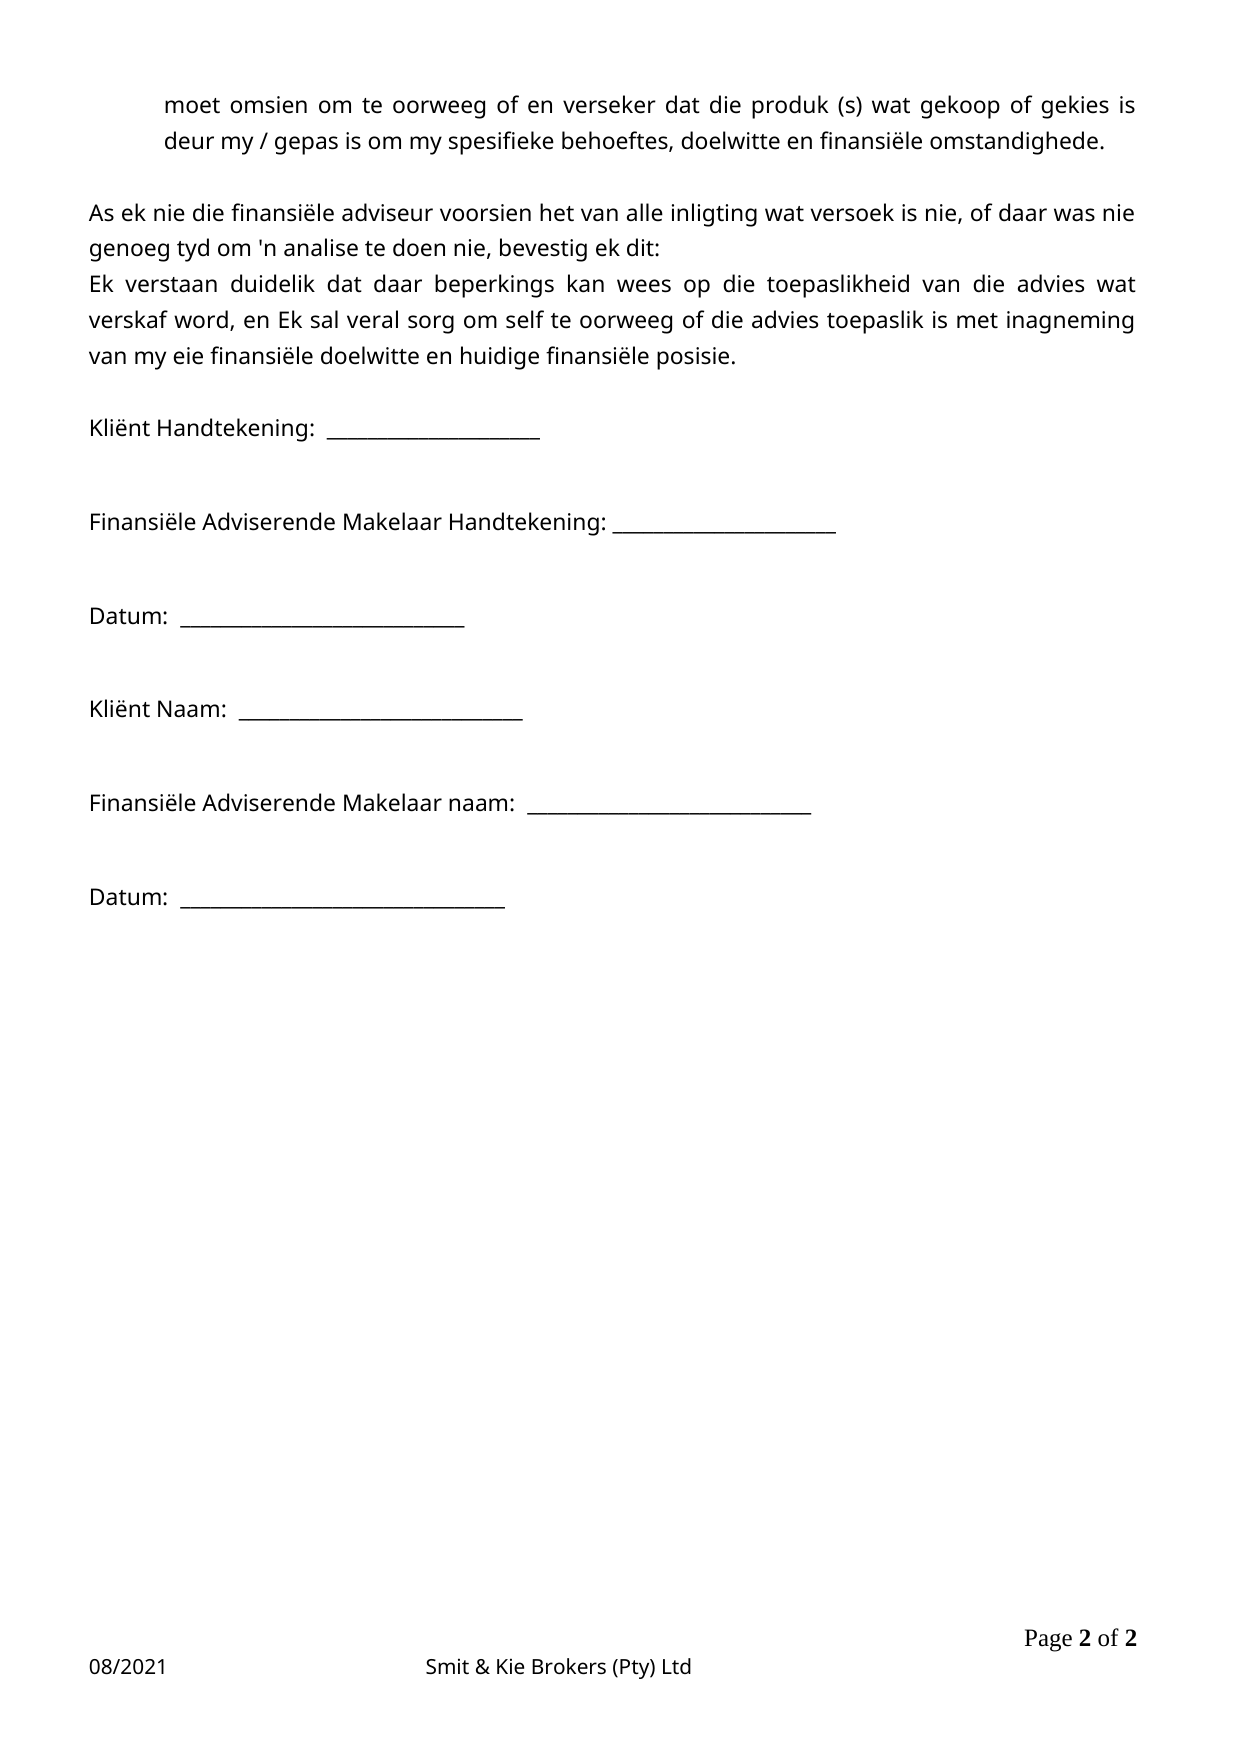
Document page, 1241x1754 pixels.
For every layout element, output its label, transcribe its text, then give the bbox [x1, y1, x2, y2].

text Datum: ________________________________ [89, 881, 1137, 912]
text As ek nie die finansiële adviseur voorsien het van alle inligting wat versoek is nie, of daar was nie genoeg tyd om 'n analise te doen nie, bevestig ek dit: [89, 196, 1137, 264]
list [126, 89, 1137, 156]
text Datum: ____________________________ [89, 599, 1137, 631]
text Kliënt Naam: ____________________________ [89, 693, 1137, 724]
text Kliënt Handtekening: _____________________ [89, 412, 1137, 443]
text Ek verstaan ​​duidelik dat daar beperkings kan wees op die toepaslikheid van die advies wat verskaf word, en Ek sal veral sorg om self te oorweeg of die advies toepaslik is met inagneming van my eie finansiële doelwitte en huidige finansiële posisie. [89, 268, 1137, 371]
text Finansiële Adviserende Makelaar naam: ____________________________ [89, 787, 1137, 818]
text Finansiële Adviserende Makelaar Handtekening: ______________________ [89, 506, 1137, 537]
